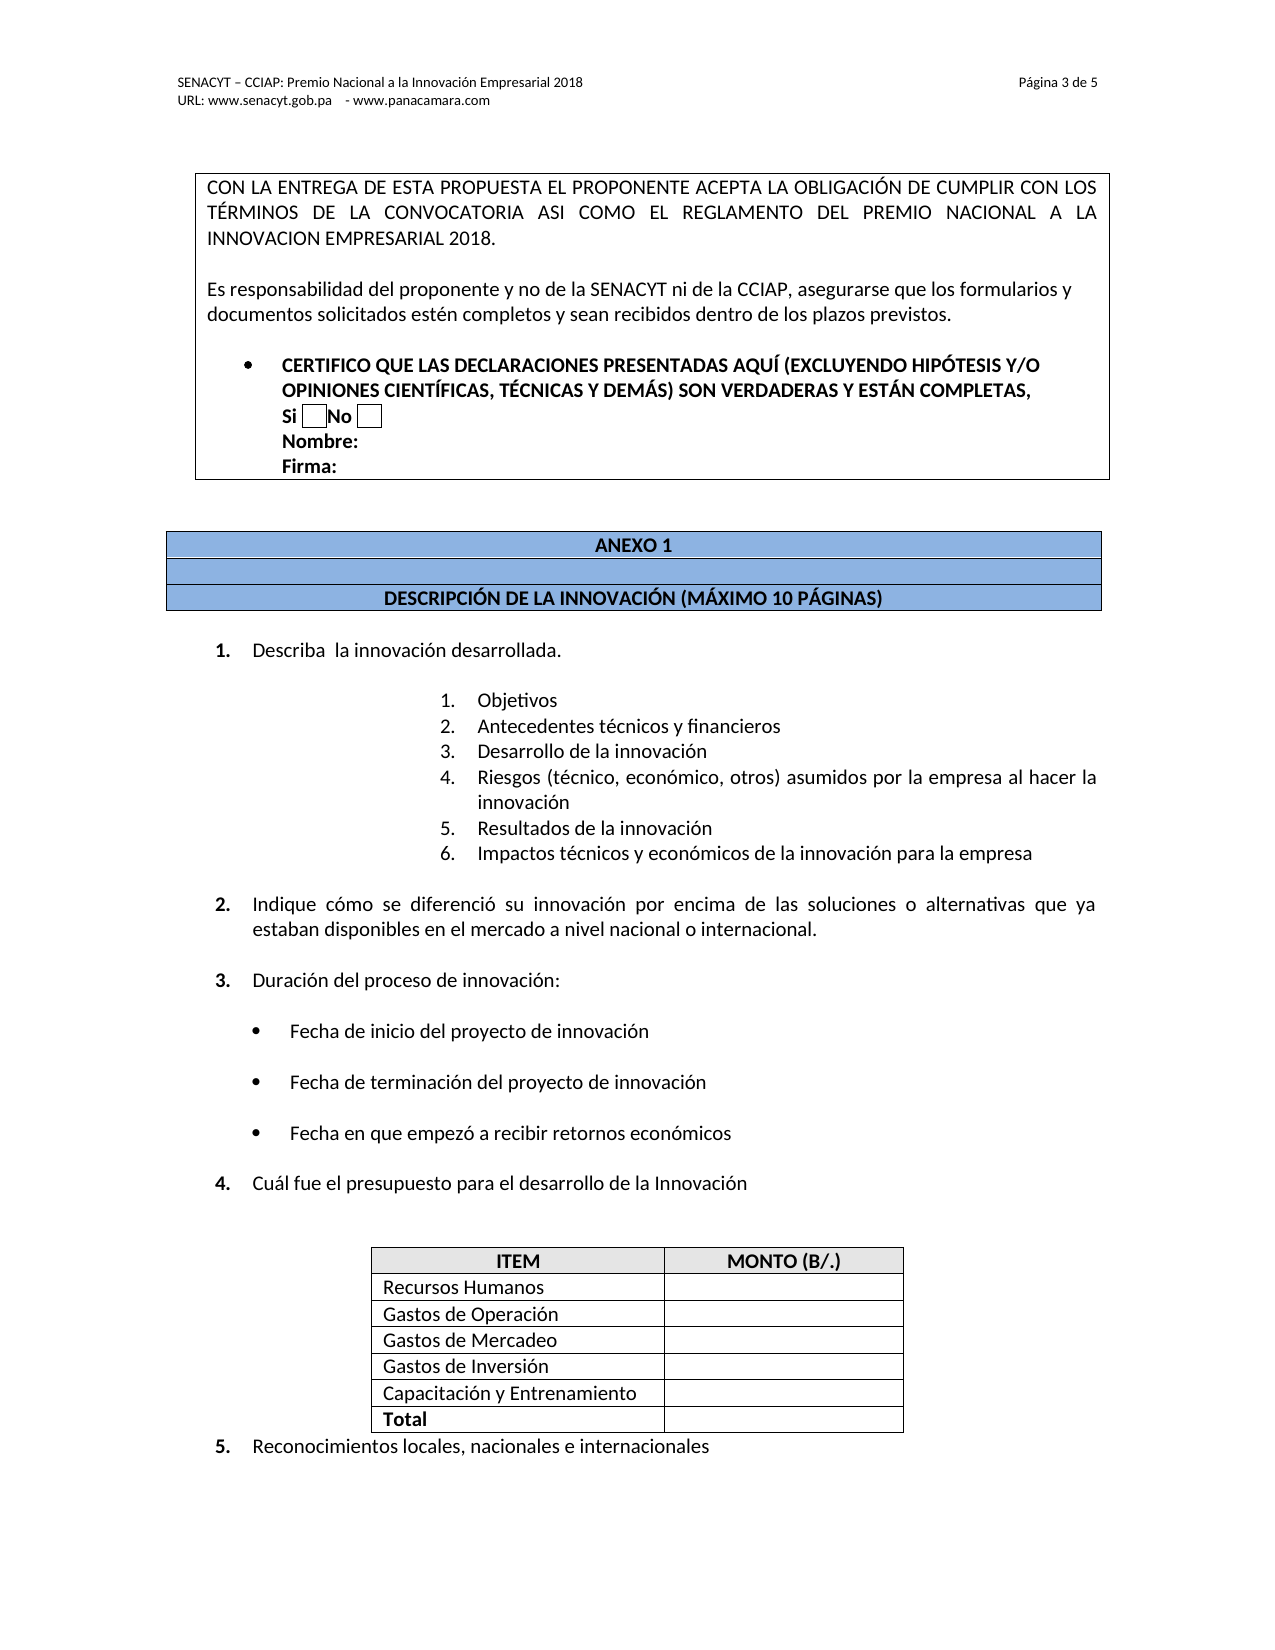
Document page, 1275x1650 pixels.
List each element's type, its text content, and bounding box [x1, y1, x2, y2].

list Objetivos [440, 688, 1098, 713]
table_cell [665, 1354, 903, 1379]
table_cell [665, 1301, 903, 1326]
list Riesgos (técnico, económico, otros) asumidos por la empresa al hacer la innovación [440, 764, 1098, 815]
table_cell Capacitación y Entrenamiento [372, 1380, 664, 1406]
list Cuál fue el presupuesto para el desarrollo de la Innovación [215, 1171, 1098, 1196]
table_cell Total [372, 1407, 664, 1432]
list Desarrollo de la innovación [440, 738, 1098, 764]
table_cell Gastos de Mercadeo [372, 1327, 664, 1353]
list Fecha en que empezó a recibir retornos económicos [252, 1120, 1098, 1145]
table_cell Gastos de Operación [372, 1301, 664, 1326]
list Indique cómo se diferenció su innovación por encima de las soluciones o alternativas que ya estaban disponibles en el mercado a nivel nacional o internacional. [215, 891, 1098, 942]
table_cell [665, 1274, 903, 1300]
table_cell DESCRIPCIÓN DE LA INNOVACIÓN (MÁXIMO 10 PÁGINAS) [167, 585, 1101, 610]
table_header ANEXO 1 [167, 532, 1101, 557]
table_header ITEM [372, 1248, 664, 1273]
table_cell Recursos Humanos [372, 1274, 664, 1300]
list Impactos técnicos y económicos de la innovación para la empresa [440, 840, 1098, 866]
table_cell [665, 1407, 903, 1432]
list Resultados de la innovación [440, 815, 1098, 840]
table_cell [665, 1380, 903, 1406]
table_header CON LA ENTREGA DE ESTA PROPUESTA EL PROPONENTE ACEPTA LA OBLIGACIÓN DE CUMPLIR CON LOS TÉRMINOS DE LA CONVOCATORIA ASI COMO EL REGLAMENTO DEL PREMIO NACIONAL A LA INNOVACION EMPRESARIAL 2018. Es responsabilidad del proponente y no de la SENACYT ni de la CCIAP, asegurarse que los formularios y documentos solicitados estén completos y sean recibidos dentro de los plazos previstos. CERTIFICO QUE LAS DECLARACIONES PRESENTADAS AQUÍ (EXCLUYENDO HIPÓTESIS Y/O OPINIONES CIENTÍFICAS, TÉCNICAS Y DEMÁS) SON VERDADERAS Y ESTÁN COMPLETAS, Si No Nombre: Firma: [196, 174, 1109, 479]
list Fecha de inicio del proyecto de innovación [252, 1018, 1098, 1043]
table_header MONTO (B/.) [665, 1248, 903, 1273]
list Duración del proceso de innovación: [215, 967, 1098, 993]
list Fecha de terminación del proyecto de innovación [252, 1069, 1098, 1094]
list Describa la innovación desarrollada. [215, 637, 1098, 662]
table_cell Gastos de Inversión [372, 1354, 664, 1379]
table_cell [665, 1327, 903, 1353]
list Antecedentes técnicos y financieros [440, 713, 1098, 738]
table_cell [167, 559, 1101, 584]
list Reconocimientos locales, nacionales e internacionales [215, 1433, 1098, 1458]
